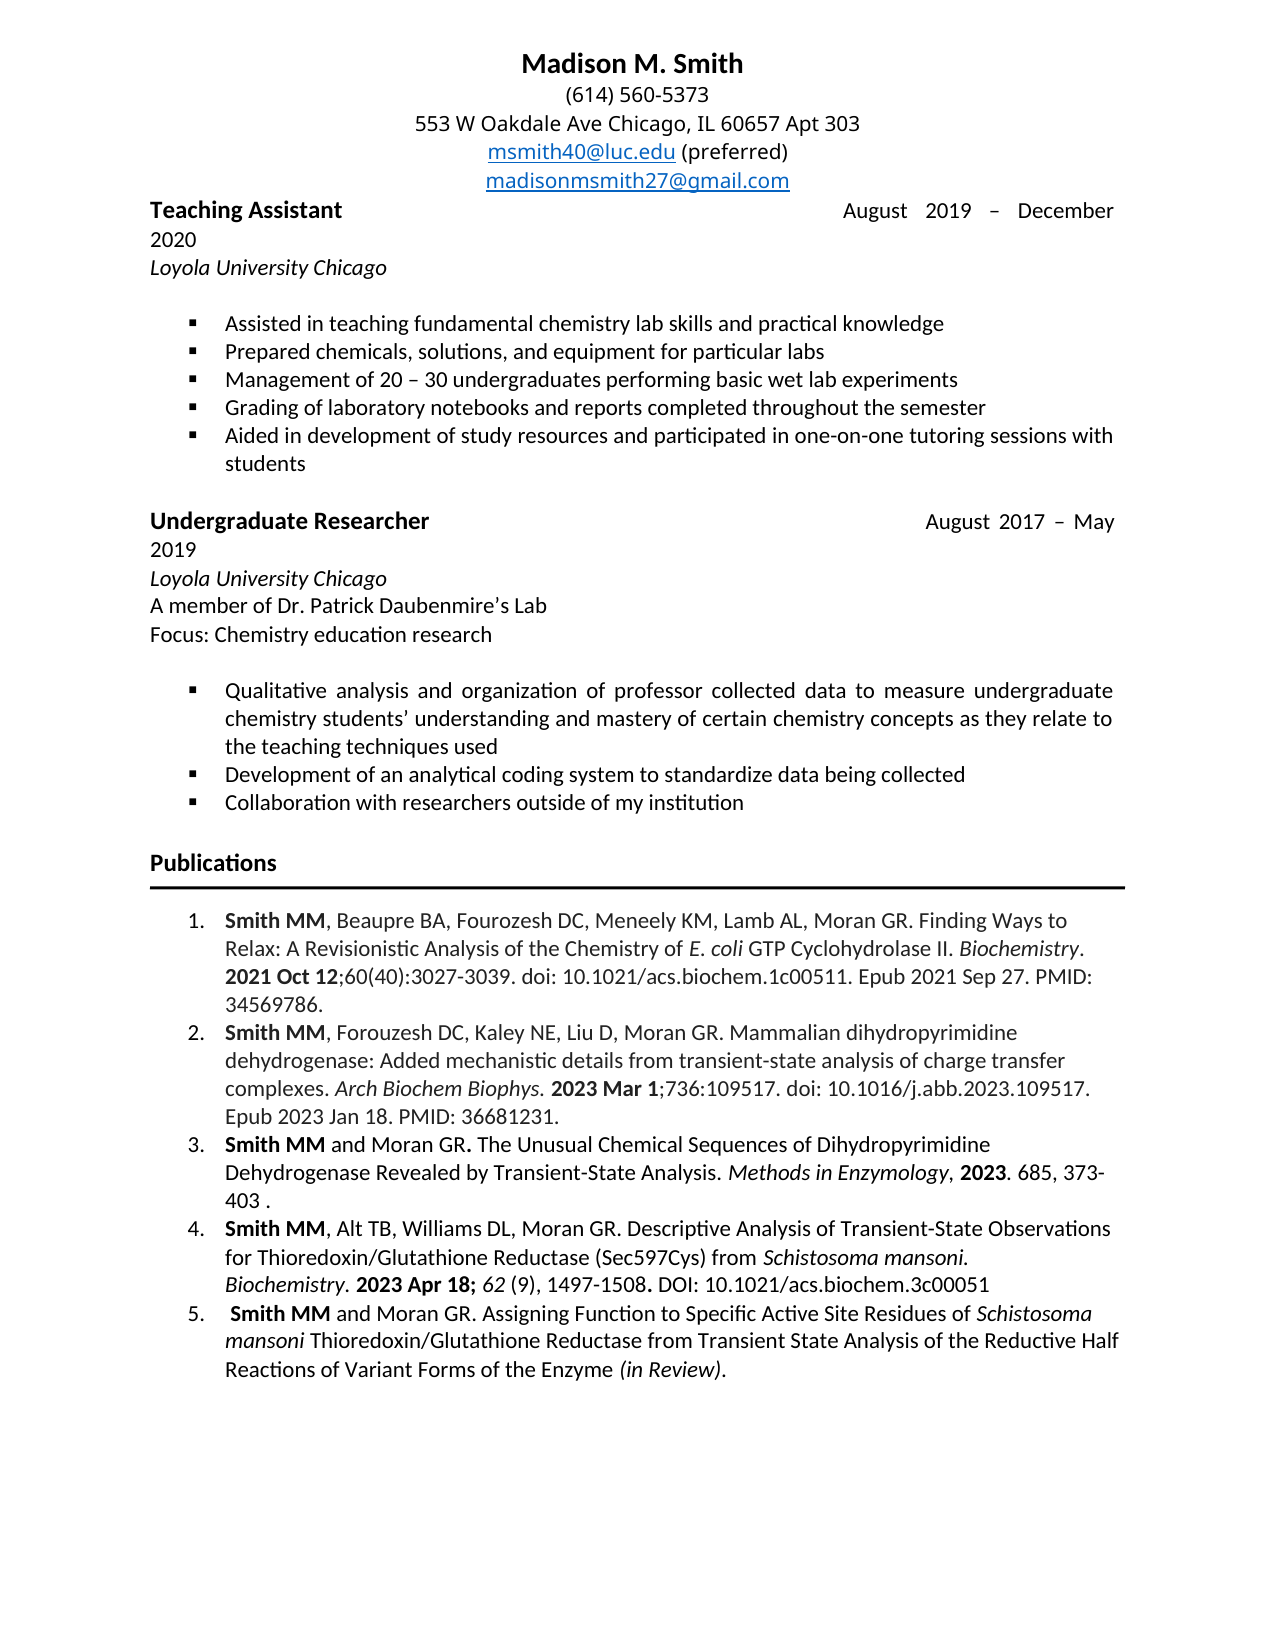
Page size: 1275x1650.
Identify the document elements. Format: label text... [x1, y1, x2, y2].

list Qualitative analysis and organization of professor collected data to measure undergraduate chemistry students’ understanding and mastery of certain chemistry concepts as they relate to the teaching techniques used [187, 676, 1115, 760]
text Focus: Chemistry education research [150, 620, 1115, 648]
text Loyola University Chicago [150, 253, 1115, 281]
list Smith MM, Alt TB, Williams DL, Moran GR. Descriptive Analysis of Transient-State Observations for Thioredoxin/Glutathione Reductase (Sec597Cys) from Schistosoma mansoni. Biochemistry. 2023 Apr 18; 62 (9), 1497-1508. DOI: 10.1021/acs.biochem.3c00051 [187, 1214, 1125, 1299]
list Development of an analytical coding system to standardize data being collected [187, 760, 1115, 788]
list Management of 20 – 30 undergraduates performing basic wet lab experiments [187, 365, 1115, 393]
list Grading of laboratory notebooks and reports completed throughout the semester [187, 393, 1115, 421]
text Undergraduate Researcher August 2017 – May 2019 [150, 505, 1115, 564]
list Smith MM and Moran GR. Assigning Function to Specific Active Site Residues of Schistosoma mansoni Thioredoxin/Glutathione Reductase from Transient State Analysis of the Reductive Half Reactions of Variant Forms of the Enzyme (in Review). [187, 1299, 1125, 1383]
list Prepared chemicals, solutions, and equipment for particular labs [187, 337, 1115, 365]
list Smith MM, Forouzesh DC, Kaley NE, Liu D, Moran GR. Mammalian dihydropyrimidine dehydrogenase: Added mechanistic details from transient-state analysis of charge transfer complexes. Arch Biochem Biophys. 2023 Mar 1;736:109517. doi: 10.1016/j.abb.2023.109517. Epub 2023 Jan 18. PMID: 36681231. [187, 1018, 1125, 1131]
list Collaboration with researchers outside of my institution [187, 788, 1115, 816]
text Teaching Assistant August 2019 – December 2020 [150, 194, 1114, 253]
text Publications [150, 847, 1125, 878]
text A member of Dr. Patrick Daubenmire’s Lab [150, 592, 1115, 620]
list Smith MM, Beaupre BA, Fourozesh DC, Meneely KM, Lamb AL, Moran GR. Finding Ways to Relax: A Revisionistic Analysis of the Chemistry of E. coli GTP Cyclohydrolase II. Biochemistry. 2021 Oct 12;60(40):3027-3039. doi: 10.1021/acs.biochem.1c00511. Epub 2021 Sep 27. PMID: 34569786. [187, 906, 1125, 1018]
list Aided in development of study resources and participated in one-on-one tutoring sessions with students [187, 421, 1115, 477]
text Loyola University Chicago [150, 564, 1115, 592]
list Assisted in teaching fundamental chemistry lab skills and practical knowledge [187, 309, 1115, 337]
list Smith MM and Moran GR. The Unusual Chemical Sequences of Dihydropyrimidine Dehydrogenase Revealed by Transient-State Analysis. Methods in Enzymology, 2023. 685, 373-403 . [187, 1131, 1125, 1214]
